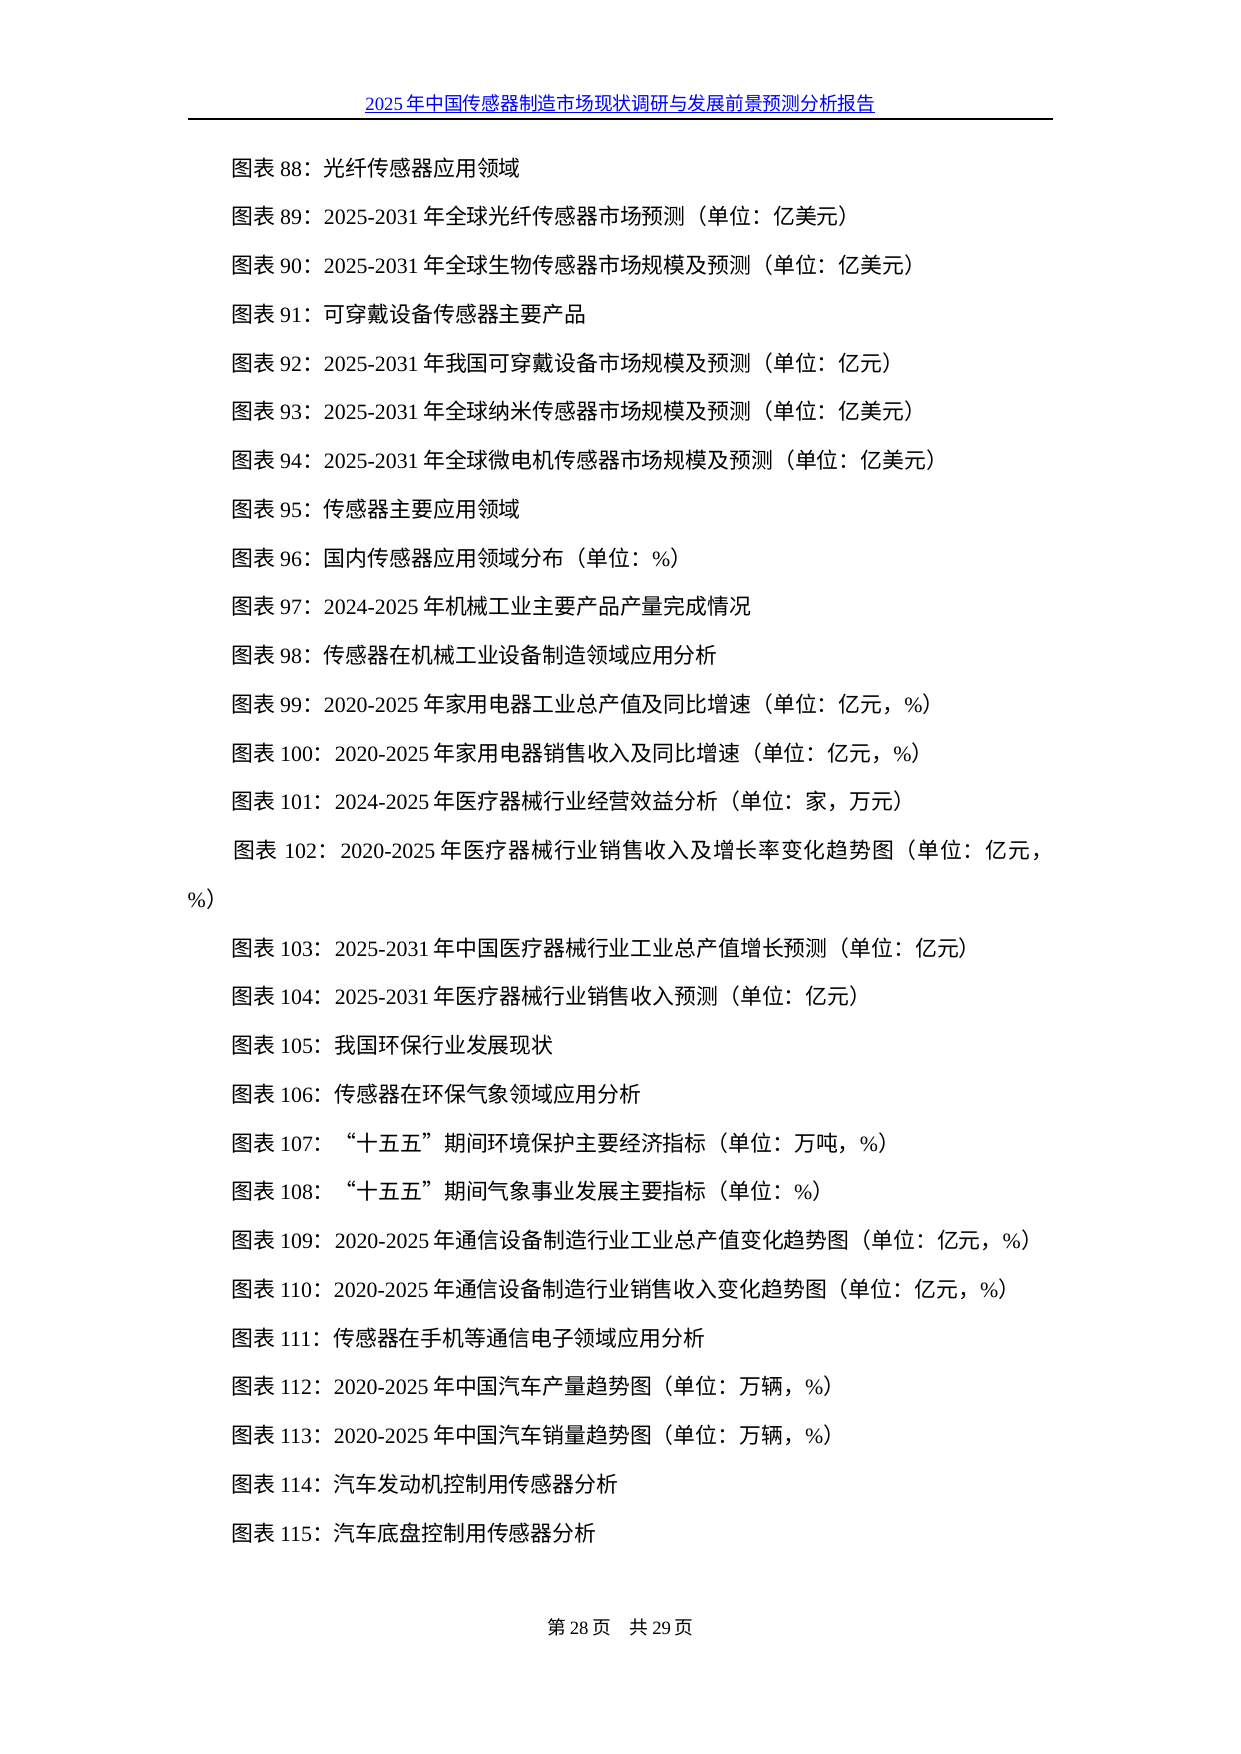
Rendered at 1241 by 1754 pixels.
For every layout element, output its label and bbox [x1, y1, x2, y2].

text [187, 150, 1053, 1548]
